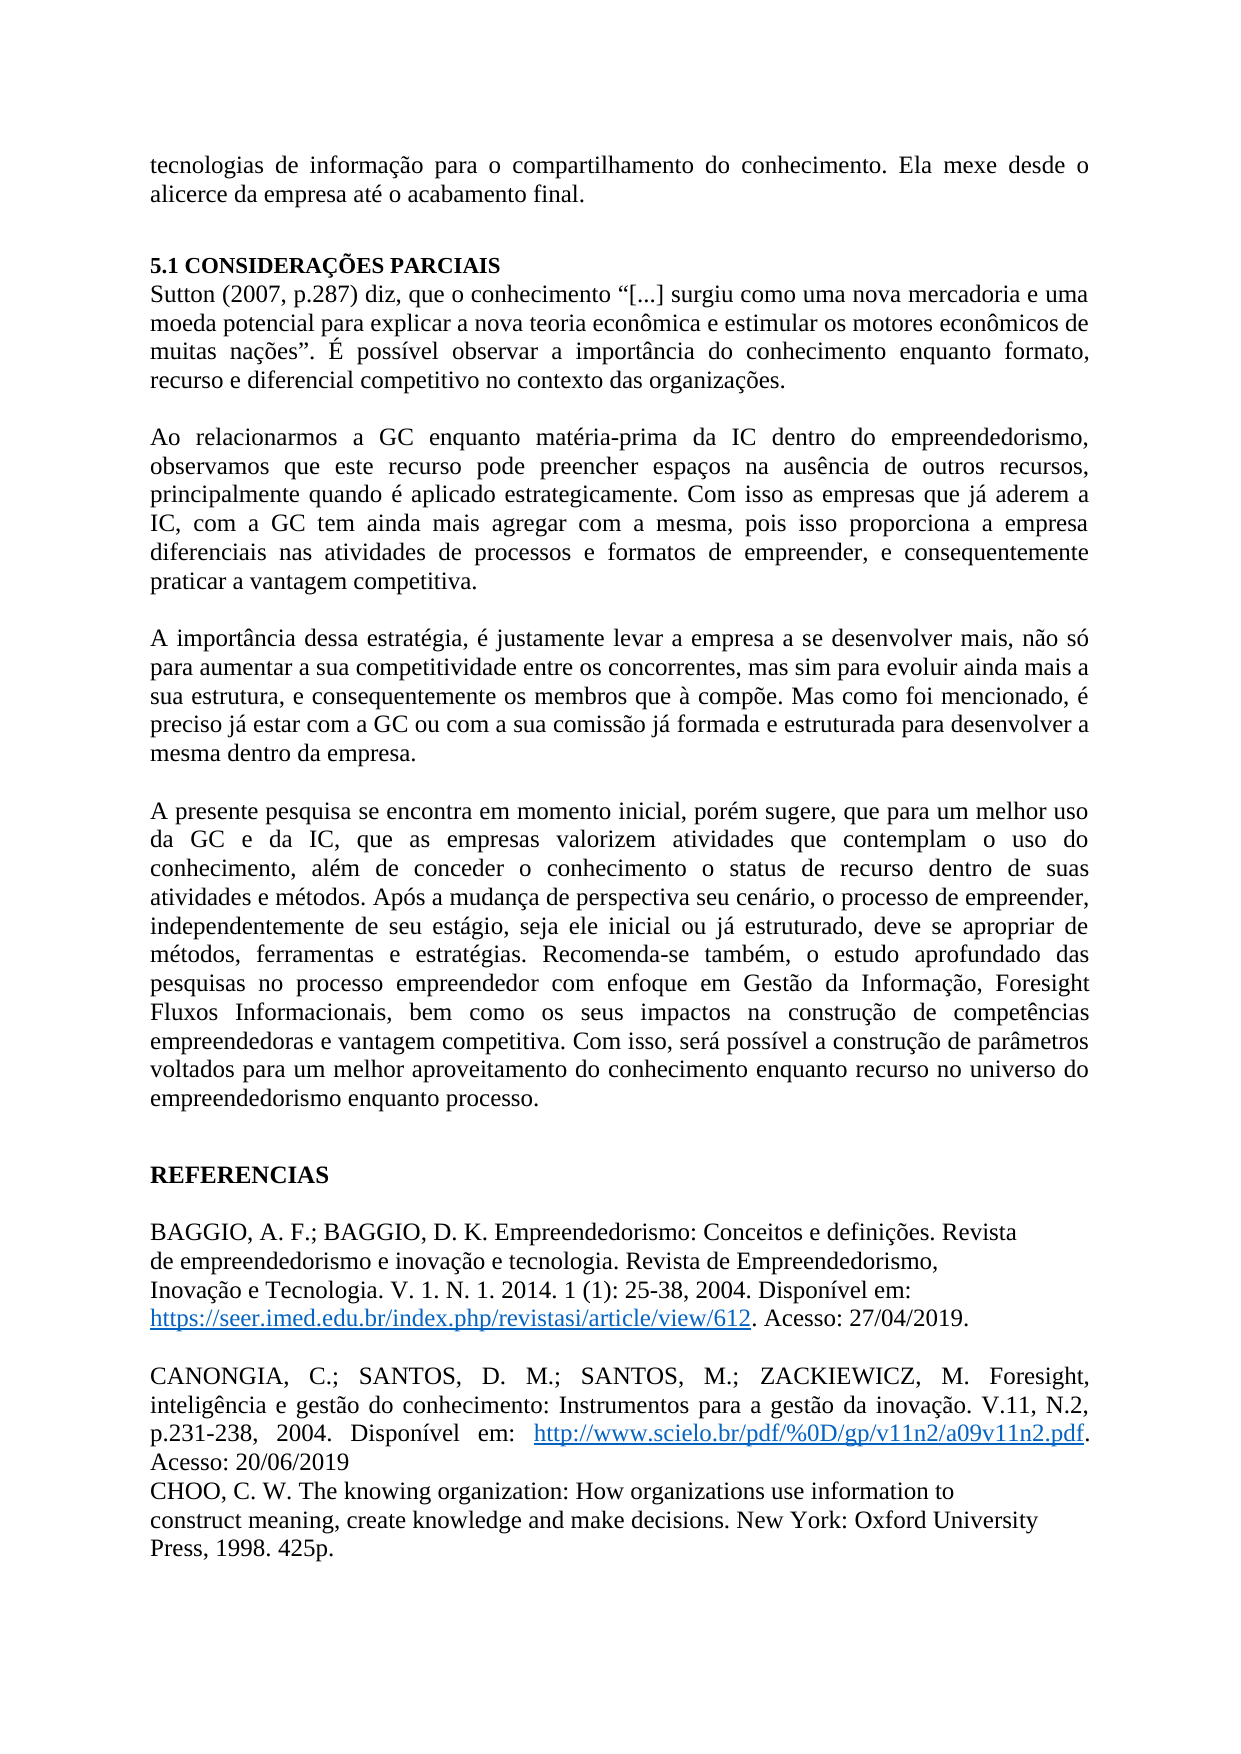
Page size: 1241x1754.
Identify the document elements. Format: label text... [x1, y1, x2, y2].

text A presente pesquisa se encontra em momento inicial, porém sugere, que para um melhor uso da GC e da IC, que as empresas valorizem atividades que contemplam o uso do conhecimento, além de conceder o conhecimento o status de recurso dentro de suas atividades e métodos. Após a mudança de perspectiva seu cenário, o processo de empreender, independentemente de seu estágio, seja ele inicial ou já estruturado, deve se apropriar de métodos, ferramentas e estratégias. Recomenda-se também, o estudo aprofundado das pesquisas no processo empreendedor com enfoque em Gestão da Informação, Foresight Fluxos Informacionais, bem como os seus impactos na construção de competências empreendedoras e vantagem competitiva. Com isso, será possível a construção de parâmetros voltados para um melhor aproveitamento do conhecimento enquanto recurso no universo do empreendedorismo enquanto processo. [150, 796, 1090, 1112]
text construct meaning, create knowledge and make decisions. New York: Oxford University [150, 1505, 1090, 1533]
text REFERENCIAS [150, 1160, 1090, 1188]
text https://seer.imed.edu.br/index.php/revistasi/article/view/612. Acesso: 27/04/2019. [150, 1303, 1090, 1332]
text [150, 150, 1090, 207]
text Sutton (2007, p.287) diz, que o conhecimento “[...] surgiu como uma nova mercadoria e uma moeda potencial para explicar a nova teoria econômica e estimular os motores econômicos de muitas nações”. É possível observar a importância do conhecimento enquanto formato, recurso e diferencial competitivo no contexto das organizações. [150, 279, 1090, 394]
text A importância dessa estratégia, é justamente levar a empresa a se desenvolver mais, não só para aumentar a sua competitividade entre os concorrentes, mas sim para evoluir ainda mais a sua estrutura, e consequentemente os membros que à compõe. Mas como foi mencionado, é preciso já estar com a GC ou com a sua comissão já formada e estruturada para desenvolver a mesma dentro da empresa. [150, 623, 1090, 767]
text CHOO, C. W. The knowing organization: How organizations use information to [150, 1476, 1090, 1505]
text Ao relacionarmos a GC enquanto matéria-prima da IC dentro do empreendedorismo, observamos que este recurso pode preencher espaços na ausência de outros recursos, principalmente quando é aplicado estrategicamente. Com isso as empresas que já aderem a IC, com a GC tem ainda mais agregar com a mesma, pois isso proporciona a empresa diferenciais nas atividades de processos e formatos de empreender, e consequentemente praticar a vantagem competitiva. [150, 422, 1090, 594]
text 5.1 CONSIDERAÇÕES PARCIAIS [150, 253, 1090, 279]
text de empreendedorismo e inovação e tecnologia. Revista de Empreendedorismo, [150, 1246, 1090, 1275]
text Press, 1998. 425p. [150, 1533, 1090, 1562]
text BAGGIO, A. F.; BAGGIO, D. K. Empreendedorismo: Conceitos e definições. Revista [150, 1217, 1090, 1246]
text CANONGIA, C.; SANTOS, D. M.; SANTOS, M.; ZACKIEWICZ, M. Foresight, inteligência e gestão do conhecimento: Instrumentos para a gestão da inovação. V.11, N.2, p.231-238, 2004. Disponível em: http://www.scielo.br/pdf/%0D/gp/v11n2/a09v11n2.pdf. Acesso: 20/06/2019 [150, 1361, 1090, 1476]
text Inovação e Tecnologia. V. 1. N. 1. 2014. 1 (1): 25-38, 2004. Disponível em: [150, 1275, 1090, 1303]
